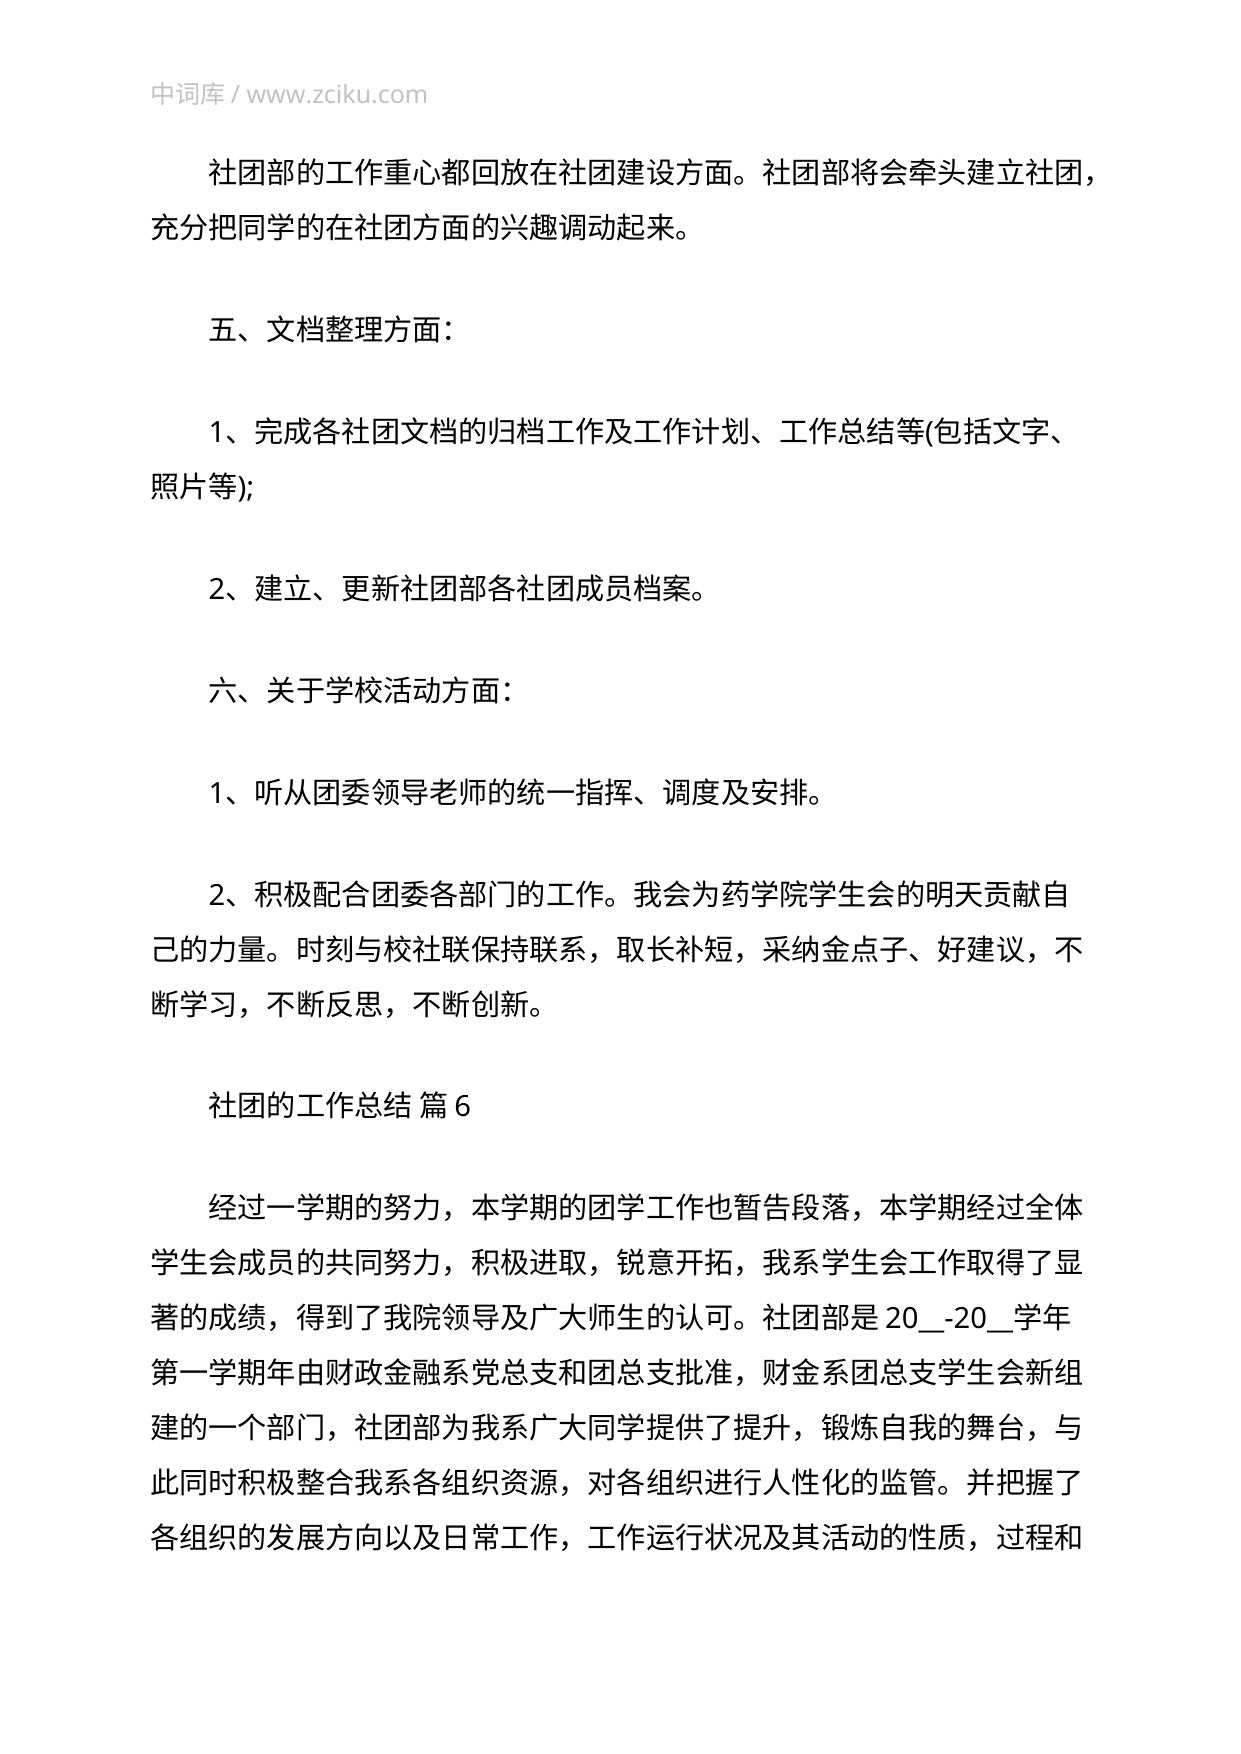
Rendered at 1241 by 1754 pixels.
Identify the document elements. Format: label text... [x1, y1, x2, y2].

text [150, 1185, 1090, 1557]
text 1、完成各社团文档的归档工作及工作计划、工作总结等(包括文字、照片等); [150, 408, 1090, 506]
text 2、积极配合团委各部门的工作。我会为药学院学生会的明天贡献自己的力量。时刻与校社联保持联系，取长补短，采纳金点子、好建议，不断学习，不断反思，不断创新。 [150, 871, 1090, 1023]
text 1、听从团委领导老师的统一指挥、调度及安排。 [150, 769, 1090, 812]
text 五、文档整理方面： [150, 307, 1090, 349]
text 六、关于学校活动方面： [150, 667, 1090, 710]
text 2、建立、更新社团部各社团成员档案。 [150, 565, 1090, 608]
text 社团部的工作重心都回放在社团建设方面。社团部将会牵头建立社团，充分把同学的在社团方面的兴趣调动起来。 [150, 150, 1090, 247]
text 社团的工作总结 篇6 [150, 1083, 1090, 1125]
